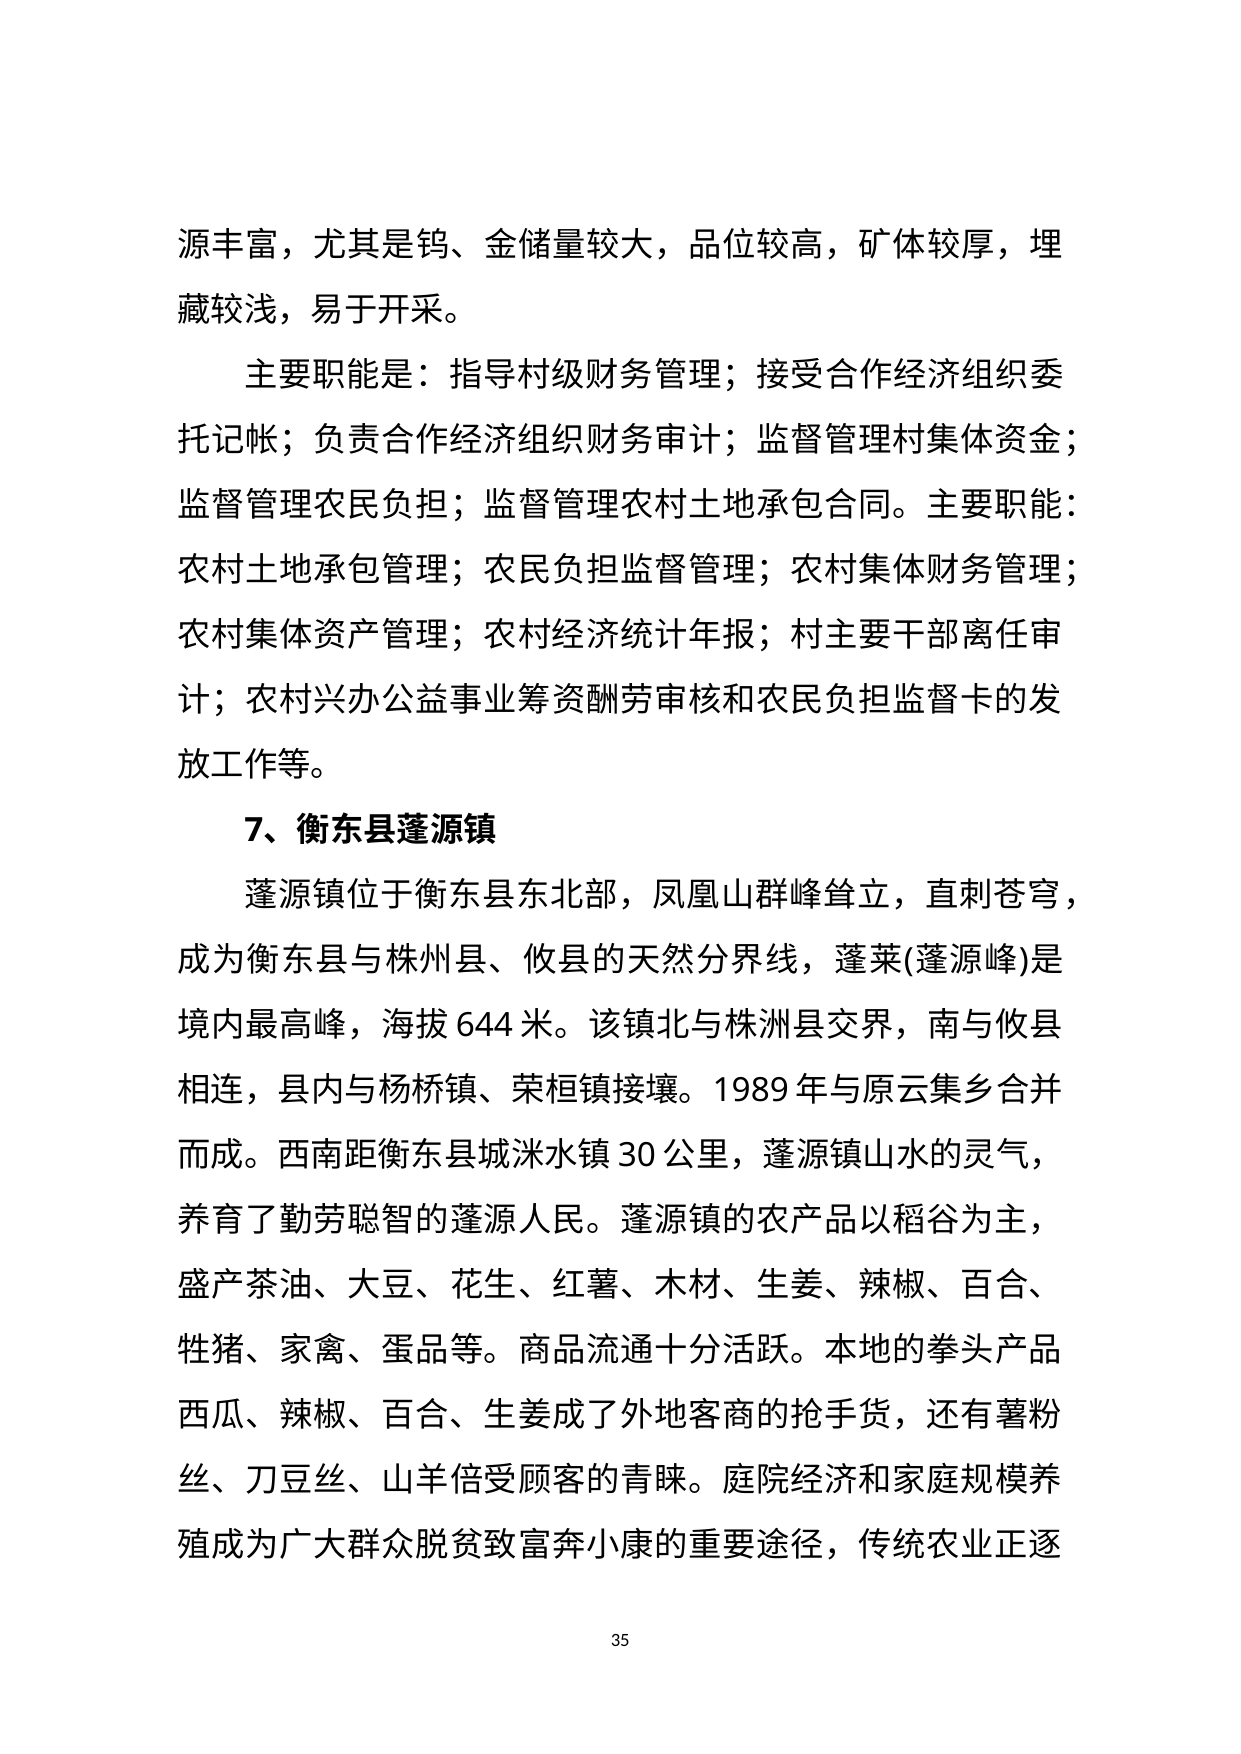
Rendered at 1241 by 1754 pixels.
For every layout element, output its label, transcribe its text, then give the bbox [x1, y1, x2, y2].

text 主要职能是：指导村级财务管理；接受合作经济组织委托记帐；负责合作经济组织财务审计；监督管理村集体资金；监督管理农民负担；监督管理农村土地承包合同。主要职能：农村土地承包管理；农民负担监督管理；农村集体财务管理；农村集体资产管理；农村经济统计年报；村主要干部离任审计；农村兴办公益事业筹资酬劳审核和农民负担监督卡的发放工作等。 [177, 339, 1063, 794]
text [177, 209, 1063, 339]
text 7、衡东县蓬源镇 [177, 794, 1063, 859]
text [177, 859, 1063, 1574]
